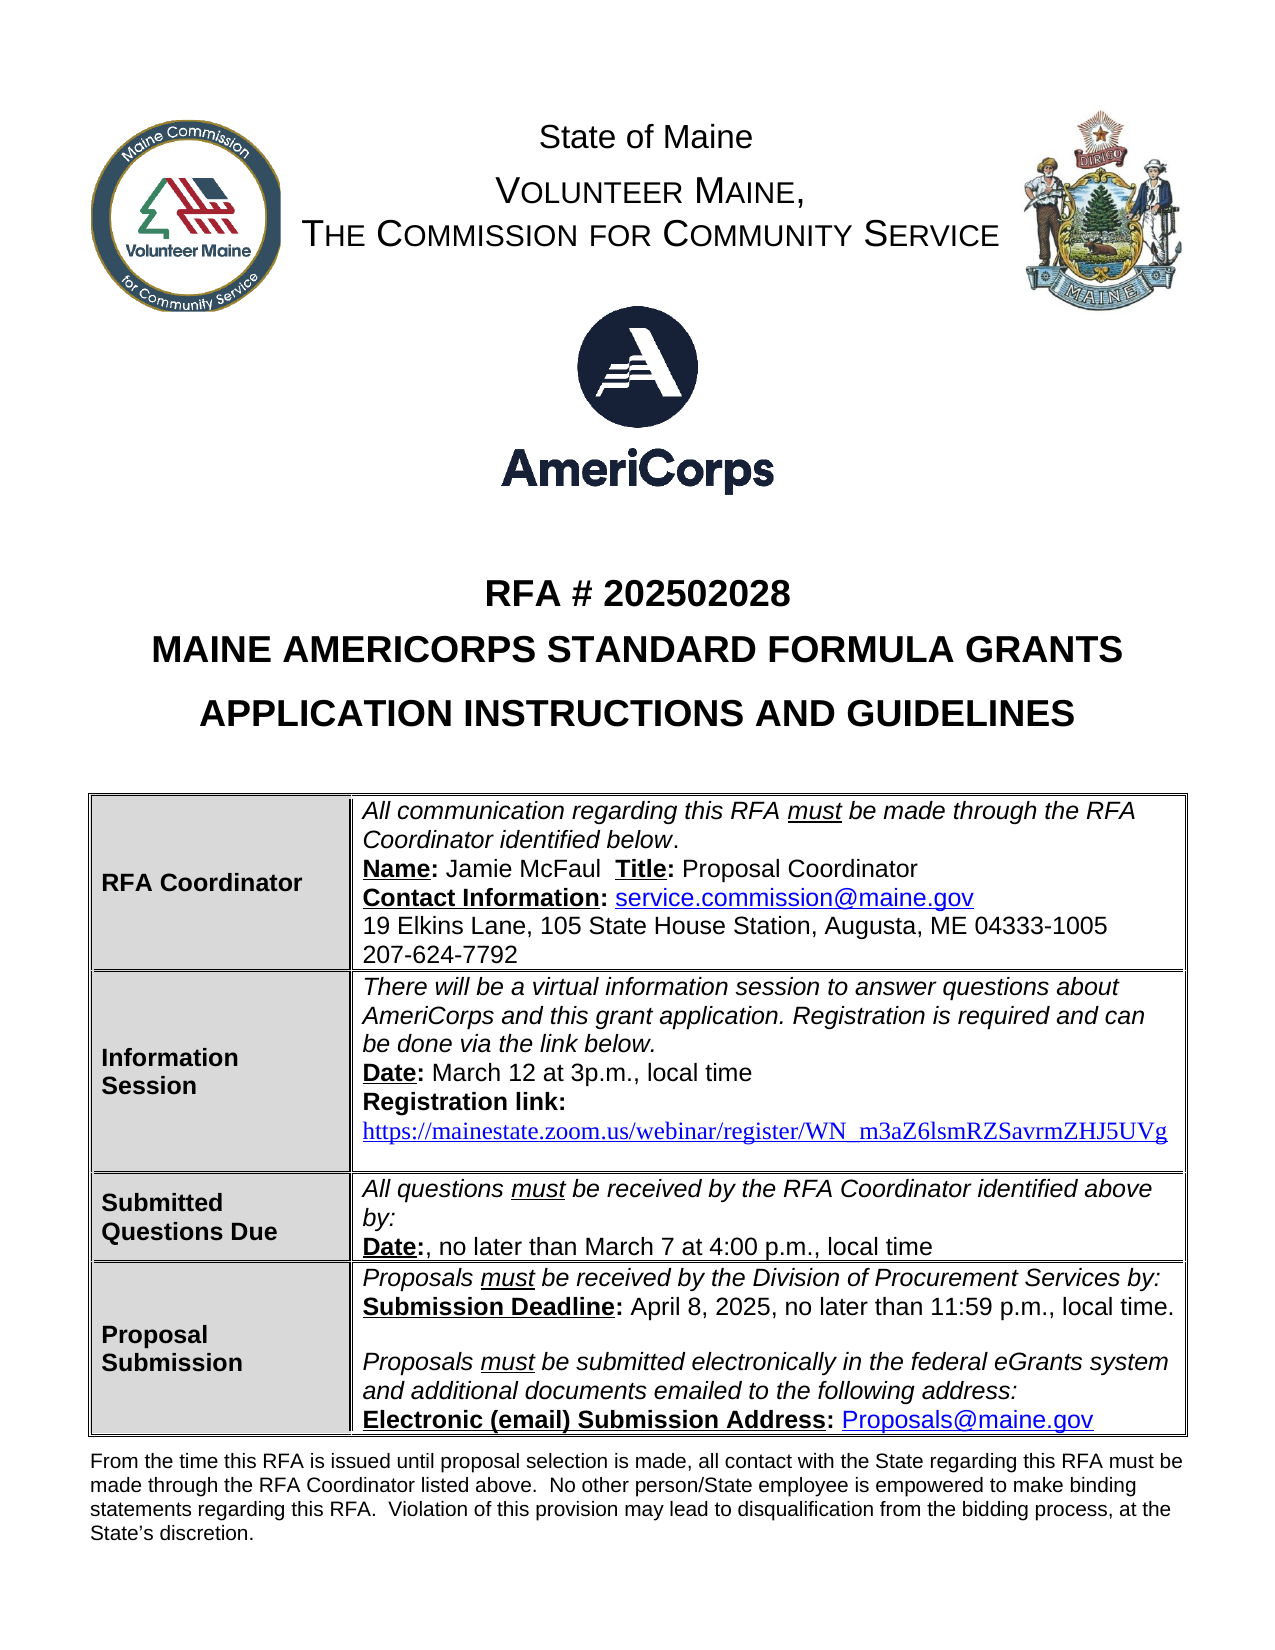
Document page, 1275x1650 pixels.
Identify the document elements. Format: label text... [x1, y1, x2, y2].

table_header RFA Coordinator [92, 796, 351, 969]
table_cell Information Session [90, 969, 351, 1171]
picture [501, 306, 774, 495]
table_header All communication regarding this RFA must be made through the RFA Coordinator identified below. Name: Jamie McFaul Title: Proposal Coordinator Contact Information: service.commission@maine.gov 19 Elkins Lane, 105 State House Station, Augusta, ME 04333-1005 207-624-7792 [351, 796, 1185, 969]
picture [90, 119, 281, 311]
title Application Instructions and Guidelines [90, 691, 1185, 772]
title Maine AmeriCorps Standard Formula Grants [90, 627, 1185, 670]
picture [1020, 105, 1186, 317]
table_cell All questions must be received by the RFA Coordinator identified above by: Date:, no later than March 7 at 4:00 p.m., local time [353, 1171, 1185, 1260]
text Volunteer Maine, The Commission for Community Service [278, 168, 1020, 255]
table_cell Proposal Submission [90, 1260, 351, 1433]
text RFA # 202502028 [90, 571, 1185, 614]
table_cell Submitted Questions Due [92, 1171, 350, 1260]
table_cell There will be a virtual information session to answer questions about AmeriCorps and this grant application. Registration is required and can be done via the link below. Date: March 12 at 3p.m., local time Registration link: https://mainestate.zoom.us/webinar/register/WN_m3aZ6lsmRZSavrmZHJ5UVg [351, 969, 1187, 1171]
text From the time this RFA is issued until proposal selection is made, all contact with the State regarding this RFA must be made through the RFA Coordinator listed above. No other person/State employee is empowered to make binding statements regarding this RFA. Violation of this provision may lead to disqualification from the bidding process, at the State’s discretion. [90, 1449, 1185, 1545]
text State of Maine [90, 117, 1020, 156]
table_cell Proposals must be received by the Division of Procurement Services by: Submission Deadline: April 8, 2025, no later than 11:59 p.m., local time. Proposals must be submitted electronically in the federal eGrants system and additional documents emailed to the following address: Electronic (email) Submission Address: Proposals@maine.gov [351, 1260, 1187, 1433]
